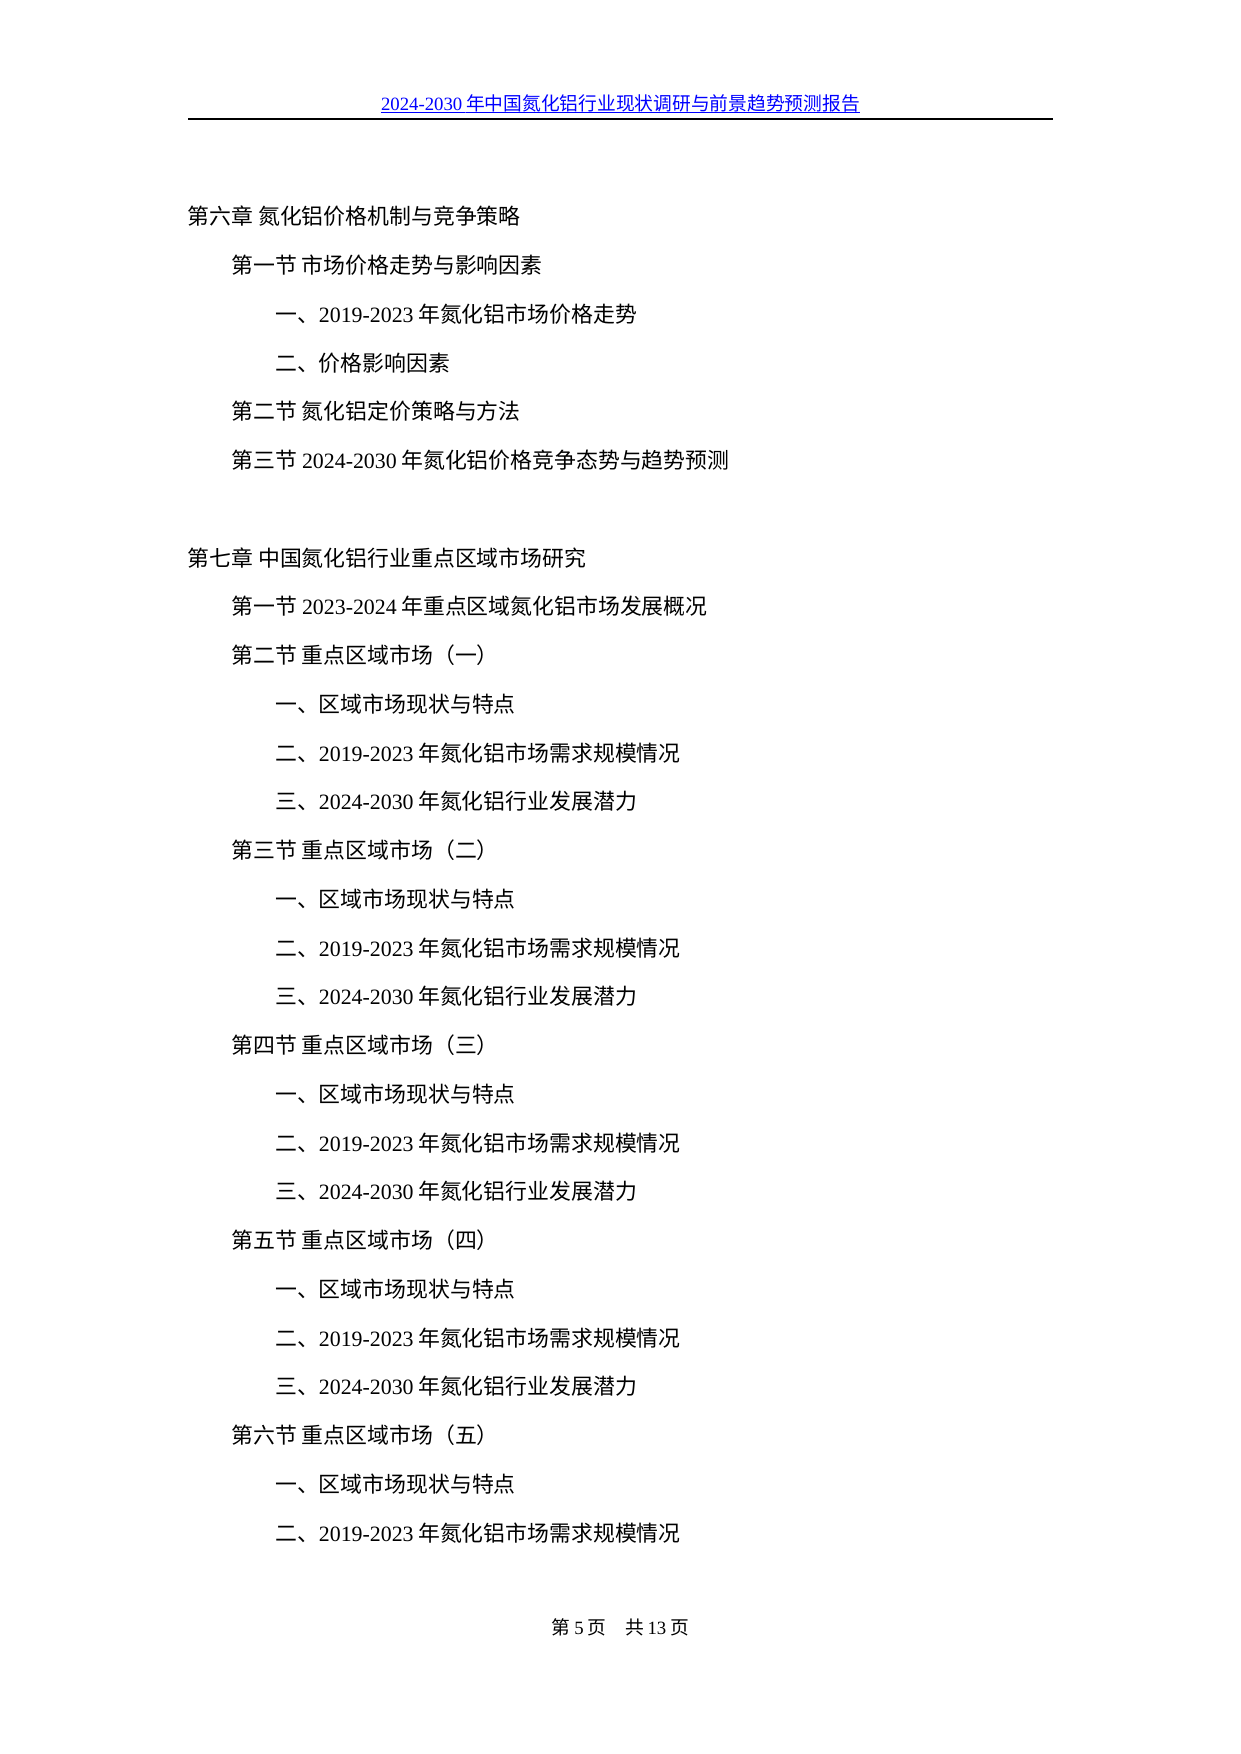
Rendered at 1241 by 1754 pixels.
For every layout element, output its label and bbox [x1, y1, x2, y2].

text [187, 150, 1053, 1548]
